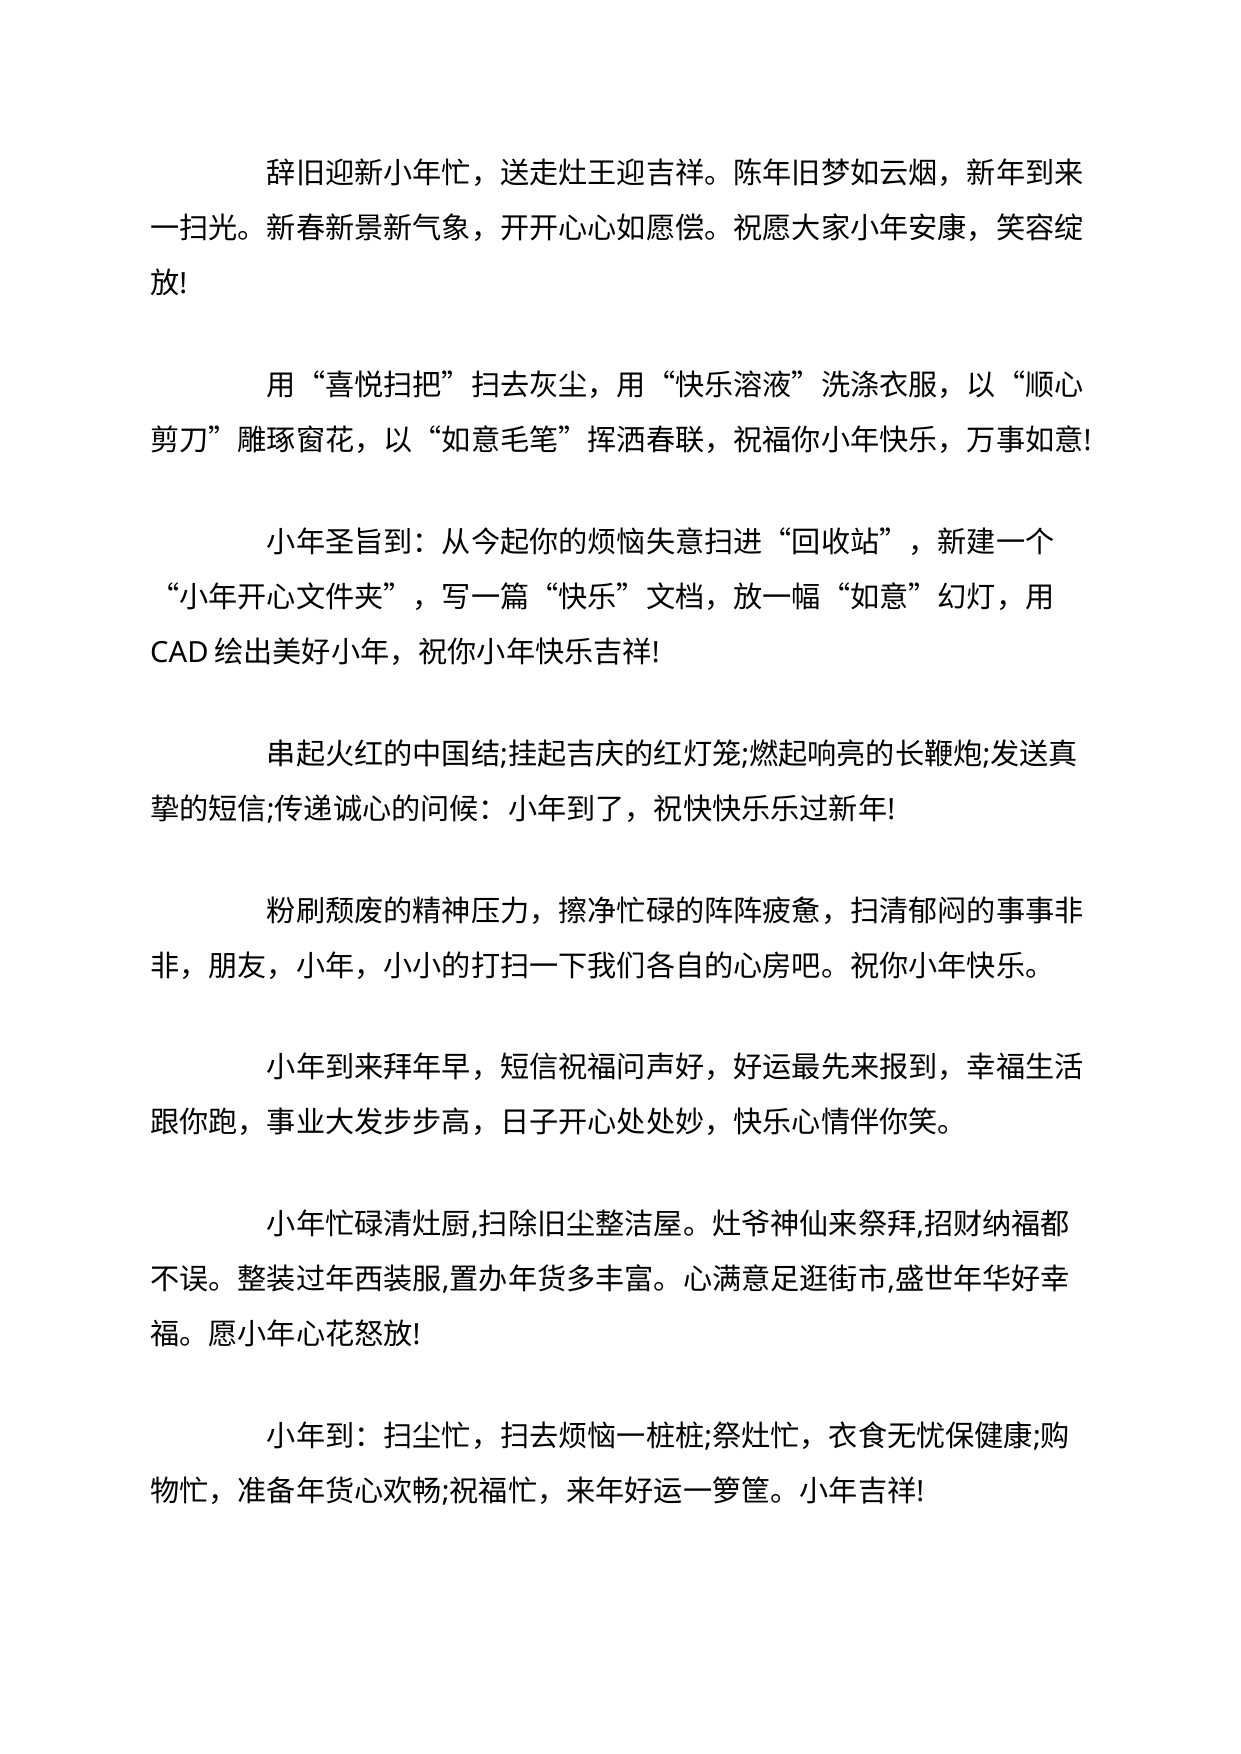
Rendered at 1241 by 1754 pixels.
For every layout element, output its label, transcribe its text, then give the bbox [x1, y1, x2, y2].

text 辞旧迎新小年忙，送走灶王迎吉祥。陈年旧梦如云烟，新年到来一扫光。新春新景新气象，开开心心如愿偿。祝愿大家小年安康，笑容绽放! [150, 150, 1090, 302]
text 粉刷颓废的精神压力，擦净忙碌的阵阵疲惫，扫清郁闷的事事非非，朋友，小年，小小的打扫一下我们各自的心房吧。祝你小年快乐。 [150, 887, 1090, 984]
text 小年到来拜年早，短信祝福问声好，好运最先来报到，幸福生活跟你跑，事业大发步步高，日子开心处处妙，快乐心情伴你笑。 [150, 1044, 1090, 1141]
text 串起火红的中国结;挂起吉庆的红灯笼;燃起响亮的长鞭炮;发送真挚的短信;传递诚心的问候：小年到了，祝快快乐乐过新年! [150, 730, 1090, 828]
text 小年忙碌清灶厨,扫除旧尘整洁屋。灶爷神仙来祭拜,招财纳福都不误。整装过年西装服,置办年货多丰富。心满意足逛街市,盛世年华好幸福。愿小年心花怒放! [150, 1201, 1090, 1353]
text 用“喜悦扫把”扫去灰尘，用“快乐溶液”洗涤衣服，以“顺心剪刀”雕琢窗花，以“如意毛笔”挥洒春联，祝福你小年快乐，万事如意! [150, 362, 1090, 459]
text 小年圣旨到：从今起你的烦恼失意扫进“回收站”，新建一个“小年开心文件夹”，写一篇“快乐”文档，放一幅“如意”幻灯，用CAD绘出美好小年，祝你小年快乐吉祥! [150, 519, 1090, 671]
text 小年到：扫尘忙，扫去烦恼一桩桩;祭灶忙，衣食无忧保健康;购物忙，准备年货心欢畅;祝福忙，来年好运一箩筐。小年吉祥! [150, 1413, 1090, 1510]
